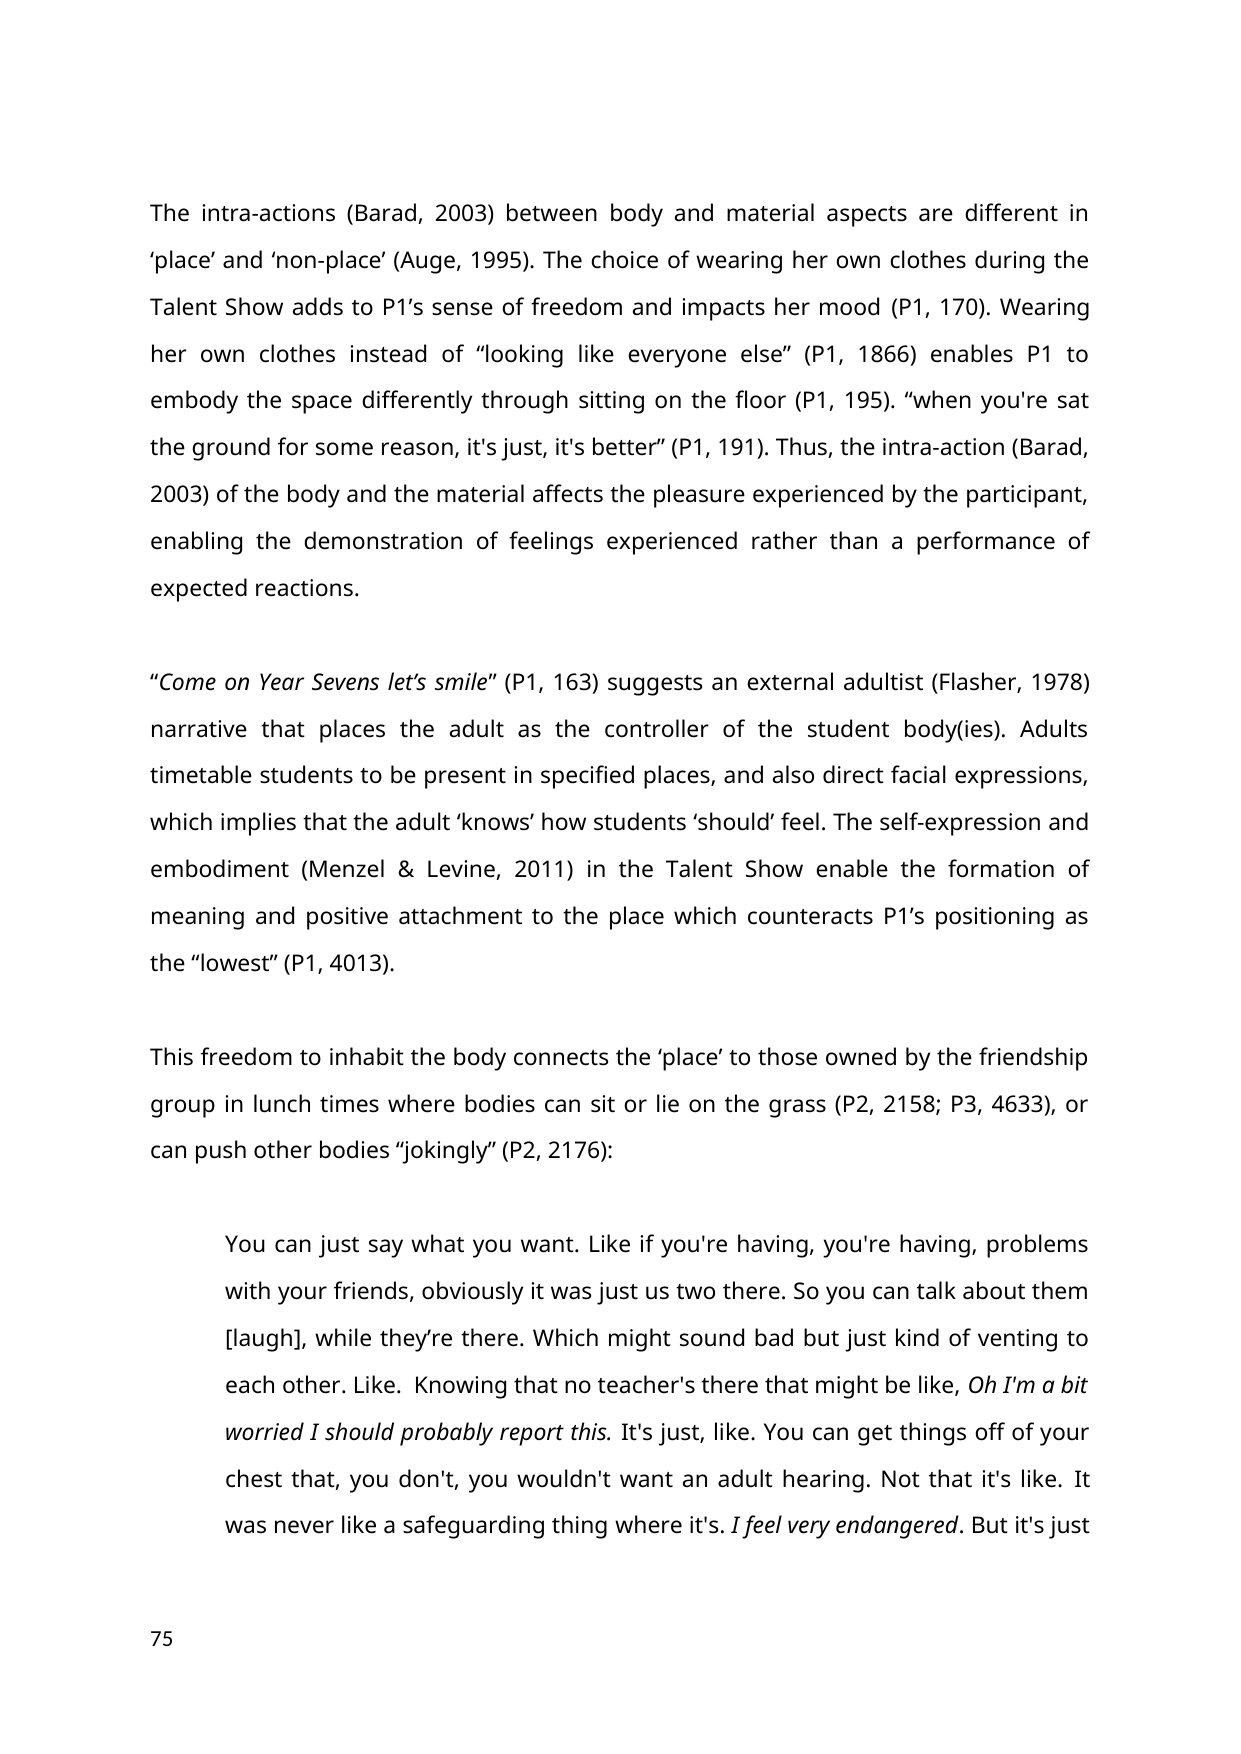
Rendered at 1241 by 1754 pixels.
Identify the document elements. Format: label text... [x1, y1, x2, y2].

text This freedom to inhabit the body connects the ‘place’ to those owned by the friendship group in lunch times where bodies can sit or lie on the grass (P2, 2158; P3, 4633), or can push other bodies “jokingly” (P2, 2176): [150, 1041, 1090, 1166]
text The intra-actions (Barad, 2003) between body and material aspects are different in ‘place’ and ‘non-place’ (Auge, 1995). The choice of wearing her own clothes during the Talent Show adds to P1’s sense of freedom and impacts her mood (P1, 170). Wearing her own clothes instead of “looking like everyone else” (P1, 1866) enables P1 to embody the space differently through sitting on the floor (P1, 195). “when you're sat the ground for some reason, it's just, it's better” (P1, 191). Thus, the intra-action (Barad, 2003) of the body and the material affects the pleasure experienced by the participant, enabling the demonstration of feelings experienced rather than a performance of expected reactions. [150, 197, 1090, 603]
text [225, 1228, 1090, 1541]
text “Come on Year Sevens let’s smile” (P1, 163) suggests an external adultist (Flasher, 1978) narrative that places the adult as the controller of the student body(ies). Adults timetable students to be present in specified places, and also direct facial expressions, which implies that the adult ‘knows’ how students ‘should’ feel. The self-expression and embodiment (Menzel & Levine, 2011) in the Talent Show enable the formation of meaning and positive attachment to the place which counteracts P1’s positioning as the “lowest” (P1, 4013). [150, 666, 1090, 978]
